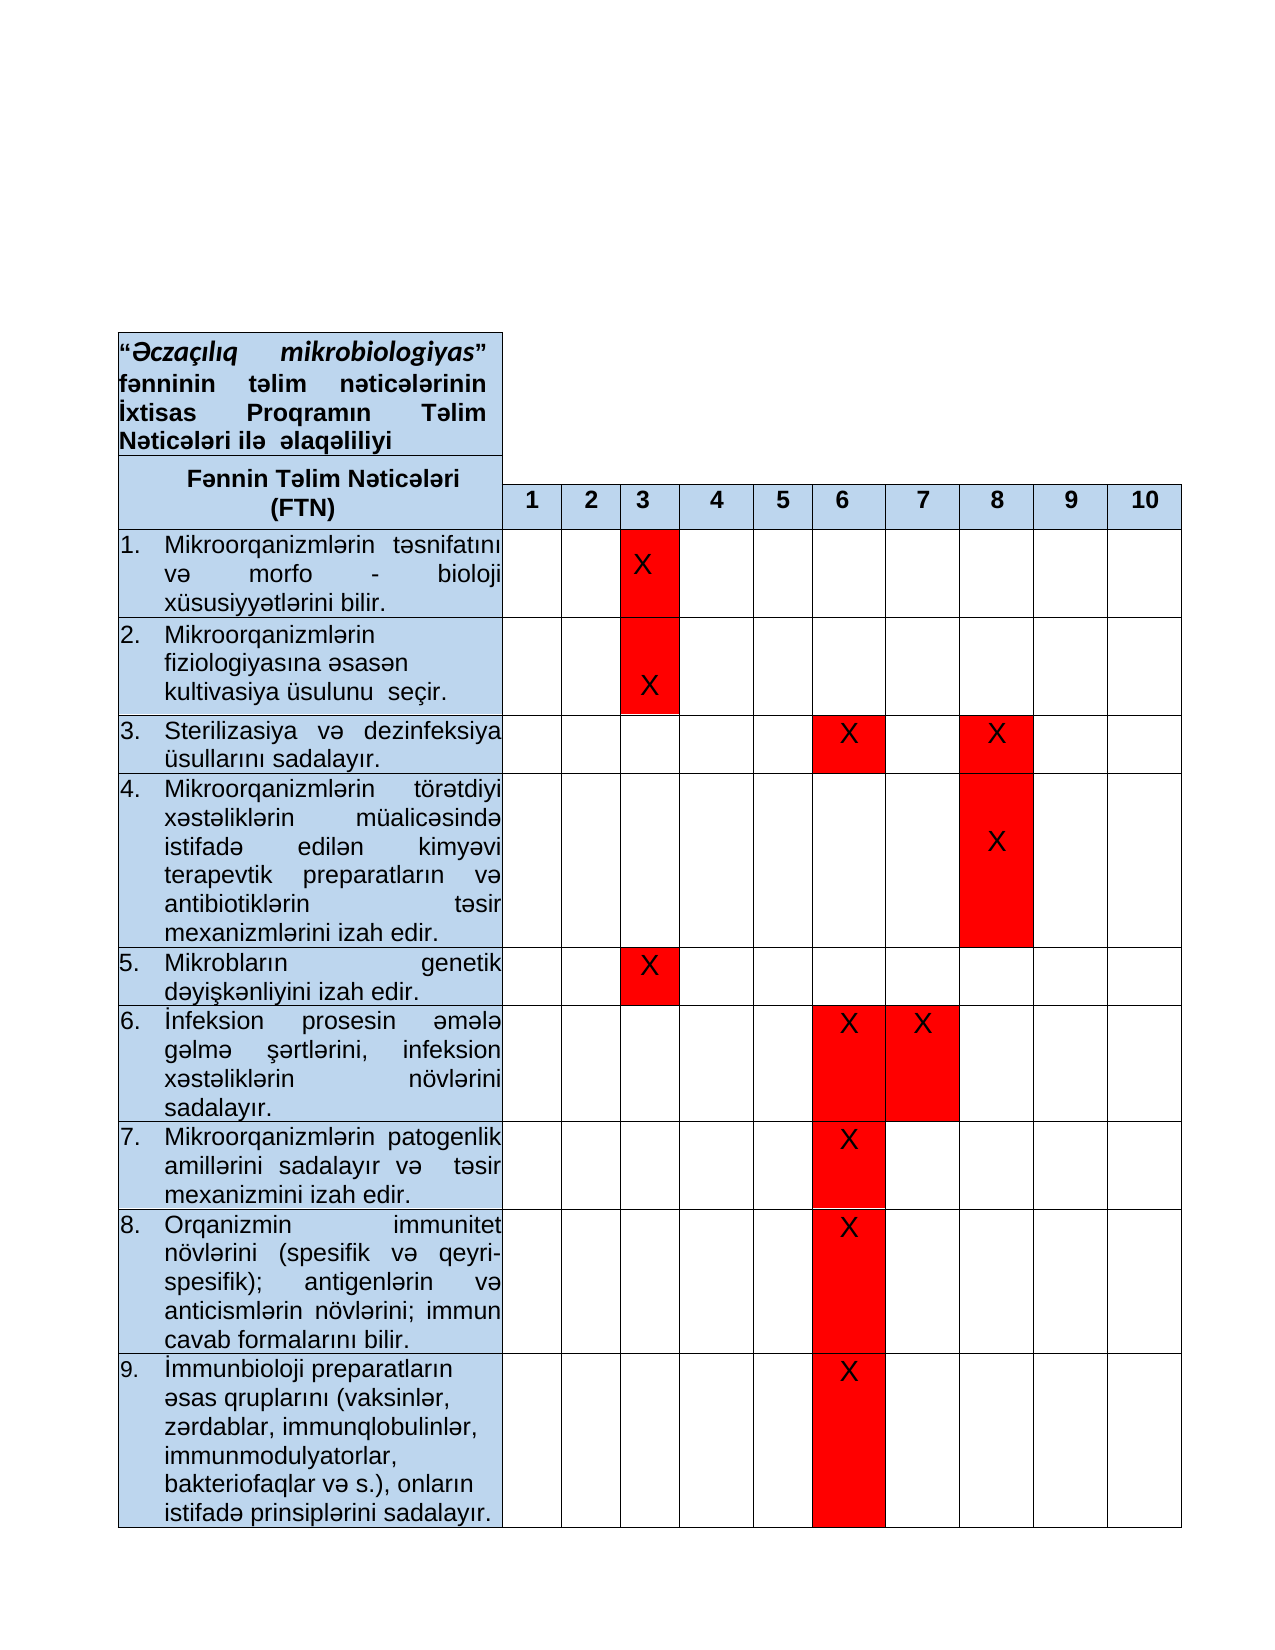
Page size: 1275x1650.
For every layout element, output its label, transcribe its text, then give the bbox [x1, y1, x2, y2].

table_cell [562, 716, 620, 773]
table_cell [1108, 530, 1181, 617]
table_cell 6 [813, 485, 885, 529]
table_cell [680, 1354, 753, 1527]
table_cell [680, 948, 753, 1005]
table_cell [621, 1354, 679, 1527]
table_cell [503, 1122, 561, 1208]
table_cell [562, 618, 620, 714]
table_cell [813, 948, 885, 1005]
table_cell [621, 774, 679, 947]
table_cell Mikroorqanizmlərin törətdiyi xəstəliklərin müalicəsində istifadə edilən kimyəvi terapevtik preparatların və antibiotiklərin təsir mexanizmlərini izah edir. [119, 774, 502, 947]
table_cell X [813, 1006, 885, 1121]
table_cell [1034, 618, 1107, 714]
table_cell [680, 1122, 753, 1208]
table_cell X [813, 1122, 885, 1208]
table_cell [1034, 1122, 1107, 1208]
table_cell [960, 618, 1033, 714]
table_cell [813, 774, 885, 947]
table_cell [1108, 774, 1181, 947]
table_header “Əczaçılıq mikrobiologiyas” fənninin təlim nəticələrinin İxtisas Proqramın Təlim Nəticələri ilə əlaqəliliyi [119, 333, 502, 455]
table_cell [754, 1122, 812, 1208]
table_cell [754, 530, 812, 617]
table_cell [1108, 1006, 1181, 1121]
table_cell [960, 1210, 1033, 1353]
table_cell [754, 774, 812, 947]
table_cell 9 [1034, 485, 1107, 529]
table_cell [754, 618, 812, 714]
table_cell X [886, 1006, 959, 1121]
table_cell [621, 716, 679, 773]
table_cell [562, 1354, 620, 1527]
table_cell [754, 1210, 812, 1353]
table_cell [562, 774, 620, 947]
table_cell [960, 1122, 1033, 1208]
table_cell [1034, 774, 1107, 947]
table_cell [1034, 716, 1107, 773]
table_cell [960, 530, 1033, 617]
table_cell [1108, 1122, 1181, 1208]
table_cell 7 [886, 485, 959, 529]
table_cell [813, 530, 885, 617]
table_cell X [960, 716, 1033, 773]
table_cell 4 [680, 485, 753, 529]
table_cell [754, 1354, 812, 1527]
table_cell [680, 618, 753, 714]
table_cell X [621, 948, 679, 1005]
table_cell X [621, 618, 679, 714]
table_cell [1034, 1354, 1107, 1527]
table_cell 1 [503, 485, 561, 529]
table_cell Mikroorqanizmlərin təsnifatını və morfo - bioloji xüsusiyyətlərini bilir. [119, 530, 502, 617]
table_cell [562, 1006, 620, 1121]
table_cell [960, 1354, 1033, 1527]
table_cell Orqanizmin immunitet növlərini (spesifik və qeyri-spesifik); antigenlərin və anticismlərin növlərini; immun cavab formalarını bilir. [119, 1210, 502, 1353]
table_cell [754, 1006, 812, 1121]
table_cell [503, 774, 561, 947]
table_cell [503, 1006, 561, 1121]
table_cell [562, 1210, 620, 1353]
table_cell [886, 1122, 959, 1208]
table_cell İnfeksion prosesin əmələ gəlmə şərtlərini, infeksion xəstəliklərin növlərini sadalayır. [119, 1006, 502, 1121]
table_cell X [813, 1354, 885, 1527]
table_cell [503, 948, 561, 1005]
table_cell [503, 1354, 561, 1527]
table_cell [1108, 1354, 1181, 1527]
table_cell [1108, 948, 1181, 1005]
table_cell [1034, 1210, 1107, 1353]
table_cell [813, 618, 885, 714]
table_cell Mikrobların genetik dəyişkənliyini izah edir. [119, 948, 502, 1005]
table_cell [680, 1210, 753, 1353]
table_cell [680, 530, 753, 617]
table_cell [503, 530, 561, 617]
table_cell 3 [621, 485, 679, 529]
table_cell Mikroorqanizmlərin patogenlik amillərini sadalayır və təsir mexanizmini izah edir. [119, 1122, 502, 1208]
table_cell [754, 716, 812, 773]
table_cell [621, 1122, 679, 1208]
table_cell [562, 948, 620, 1005]
table_cell [1034, 1006, 1107, 1121]
table_cell [886, 716, 959, 773]
table_cell X [813, 1210, 885, 1353]
table_cell X [813, 716, 885, 773]
table_cell [503, 1210, 561, 1353]
table_cell [754, 948, 812, 1005]
table_cell [886, 530, 959, 617]
table_cell İmmunbioloji preparatların əsas qruplarını (vaksinlər, zərdablar, immunqlobulinlər, immunmodulyatorlar, bakteriofaqlar və s.), onların istifadə prinsiplərini sadalayır. [119, 1354, 502, 1527]
table_cell Sterilizasiya və dezinfeksiya üsullarını sadalayır. [119, 716, 502, 773]
table_cell [886, 774, 959, 947]
table_cell [1034, 948, 1107, 1005]
table_cell 2 [562, 485, 620, 529]
table_cell [886, 1210, 959, 1353]
table_cell 10 [1108, 485, 1181, 529]
table_cell [621, 1006, 679, 1121]
table_cell [1108, 716, 1181, 773]
table_cell [680, 716, 753, 773]
table_cell X [960, 774, 1033, 947]
table_cell [562, 530, 620, 617]
table_cell 5 [754, 485, 812, 529]
table_cell [960, 948, 1033, 1005]
table_cell [886, 948, 959, 1005]
table_cell X [621, 530, 679, 617]
table_cell [621, 1210, 679, 1353]
table_cell Mikroorqanizmlərin fiziologiyasına əsasən kultivasiya üsulunu seçir. [119, 618, 502, 714]
table_cell 8 [960, 485, 1033, 529]
table_cell [886, 618, 959, 714]
table_cell Fənnin Təlim Nəticələri (FTN) [119, 456, 502, 529]
table_cell [562, 1122, 620, 1208]
table_cell [680, 774, 753, 947]
table_cell [503, 618, 561, 714]
table_cell [1108, 618, 1181, 714]
table_cell [680, 1006, 753, 1121]
table_cell [1108, 1210, 1181, 1353]
table_cell [960, 1006, 1033, 1121]
table_cell [1034, 530, 1107, 617]
table_cell [503, 716, 561, 773]
table_cell [886, 1354, 959, 1527]
